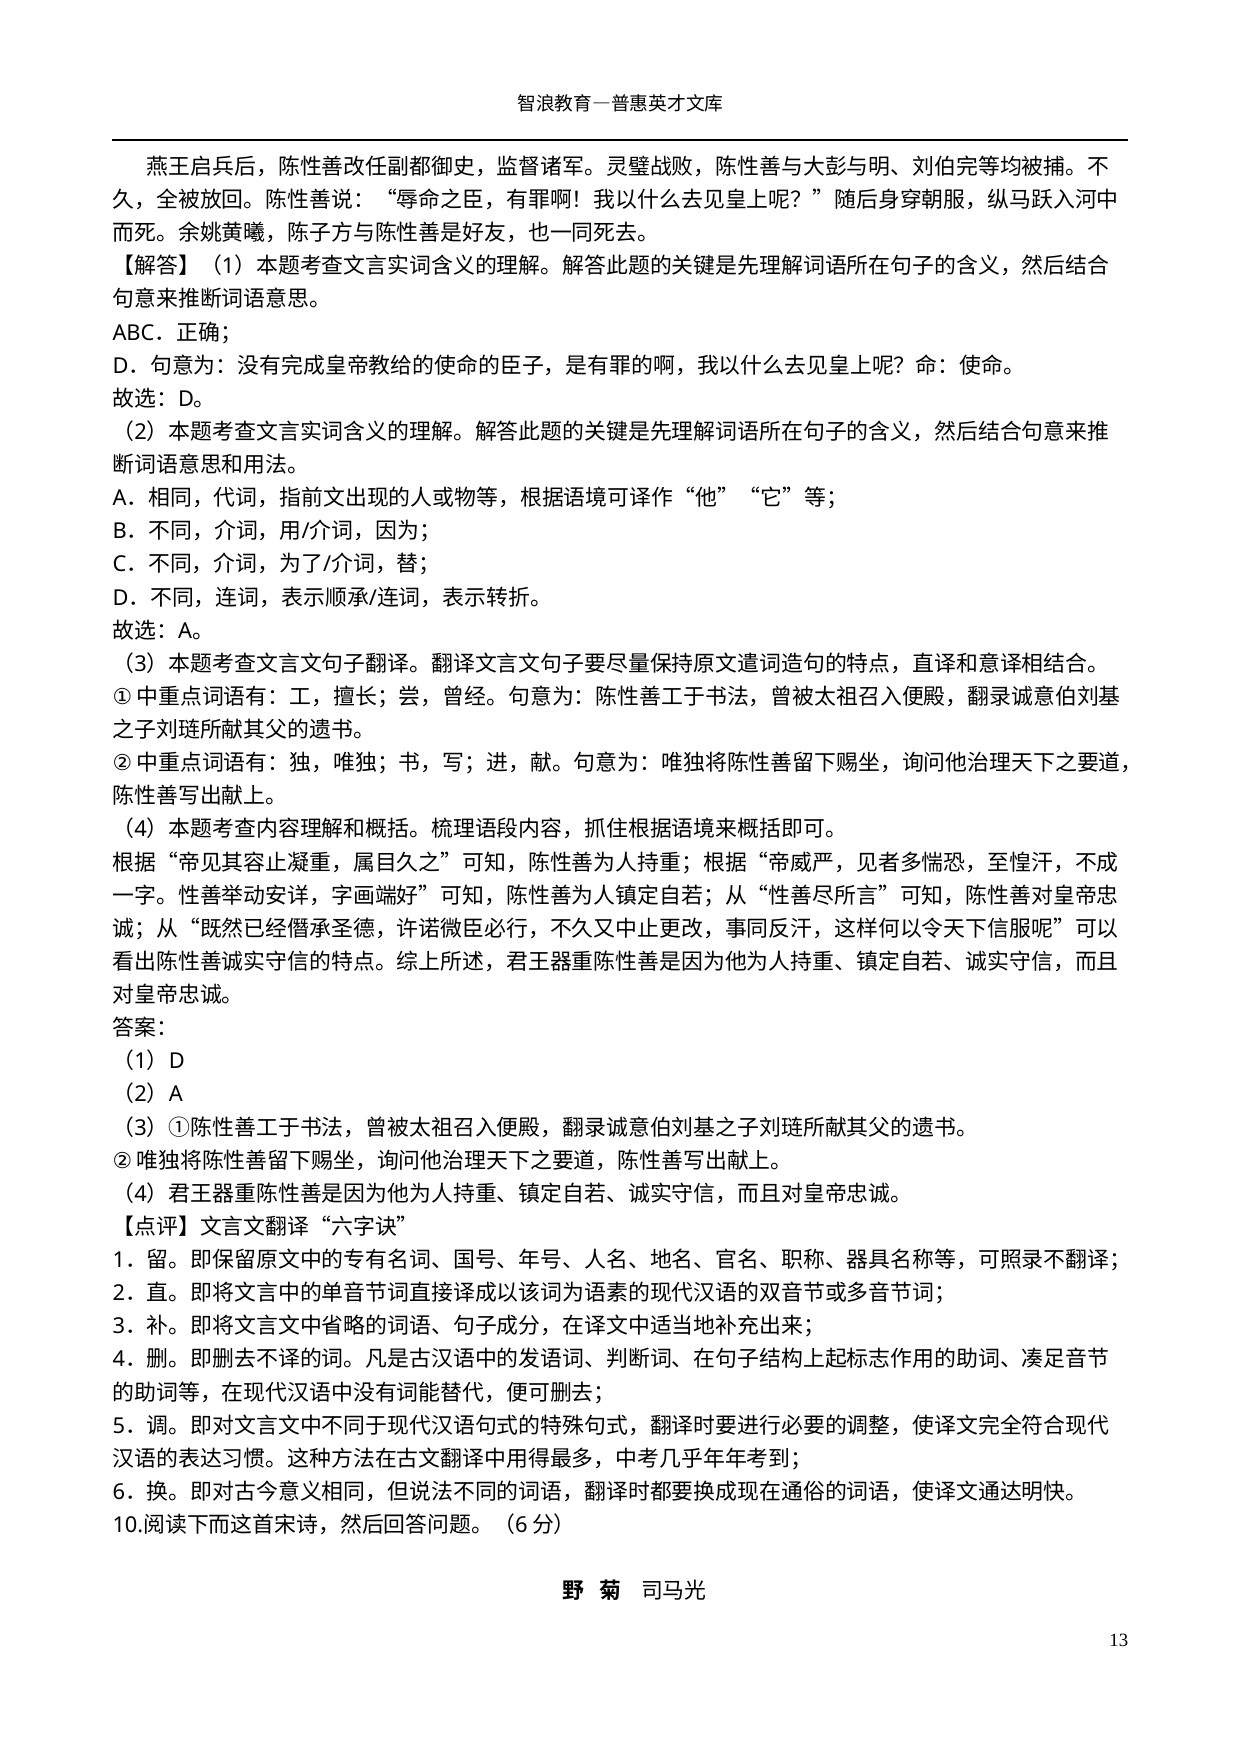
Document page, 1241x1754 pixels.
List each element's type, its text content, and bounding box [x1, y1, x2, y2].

text 野 菊 司马光 [112, 1573, 1128, 1606]
text 【点评】文言文翻译“六字诀” 1．留。即保留原文中的专有名词、国号、年号、人名、地名、官名、职称、器具名称等，可照录不翻译； 2．直。即将文言中的单音节词直接译成以该词为语素的现代汉语的双音节或多音节词； 3．补。即将文言文中省略的词语、句子成分，在译文中适当地补充出来； 4．删。即删去不译的词。凡是古汉语中的发语词、判断词、在句子结构上起标志作用的助词、凑足音节的助词等，在现代汉语中没有词能替代，便可删去； 5．调。即对文言文中不同于现代汉语句式的特殊句式，翻译时要进行必要的调整，使译文完全符合现代汉语的表达习惯。这种方法在古文翻译中用得最多，中考几乎年年考到； 6．换。即对古今意义相同，但说法不同的词语，翻译时都要换成现在通俗的词语，使译文通达明快。 [112, 1208, 1128, 1506]
text 10.阅读下而这首宋诗，然后回答问题。（6分） [112, 1506, 1128, 1539]
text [112, 148, 1128, 248]
text 【解答】（1）本题考查文言实词含义的理解。解答此题的关键是先理解词语所在句子的含义，然后结合句意来推断词语意思。 ABC．正确； D．句意为：没有完成皇帝教给的使命的臣子，是有罪的啊，我以什么去见皇上呢？命：使命。 故选：D。 （2）本题考查文言实词含义的理解。解答此题的关键是先理解词语所在句子的含义，然后结合句意来推断词语意思和用法。 A．相同，代词，指前文出现的人或物等，根据语境可译作“他”“它”等； B．不同，介词，用/介词，因为； C．不同，介词，为了/介词，替； D．不同，连词，表示顺承/连词，表示转折。 故选：A。 （3）本题考查文言文句子翻译。翻译文言文句子要尽量保持原文遣词造句的特点，直译和意译相结合。 ①中重点词语有：工，擅长；尝，曾经。句意为：陈性善工于书法，曾被太祖召入便殿，翻录诚意伯刘基之子刘琏所献其父的遗书。 ②中重点词语有：独，唯独；书，写；进，献。句意为：唯独将陈性善留下赐坐，询问他治理天下之要道，陈性善写出献上。 （4）本题考查内容理解和概括。梳理语段内容，抓住根据语境来概括即可。 根据“帝见其容止凝重，属目久之”可知，陈性善为人持重；根据“帝威严，见者多惴恐，至惶汗，不成一字。性善举动安详，字画端好”可知，陈性善为人镇定自若；从“性善尽所言”可知，陈性善对皇帝忠诚；从“既然已经僭承圣德，许诺微臣必行，不久又中止更改，事同反汗，这样何以令天下信服呢”可以看出陈性善诚实守信的特点。综上所述，君王器重陈性善是因为他为人持重、镇定自若、诚实守信，而且对皇帝忠诚。 答案： （1）D （2）A （3）①陈性善工于书法，曾被太祖召入便殿，翻录诚意伯刘基之子刘琏所献其父的遗书。 ②唯独将陈性善留下赐坐，询问他治理天下之要道，陈性善写出献上。 （4）君王器重陈性善是因为他为人持重、镇定自若、诚实守信，而且对皇帝忠诚。 [112, 248, 1128, 1208]
